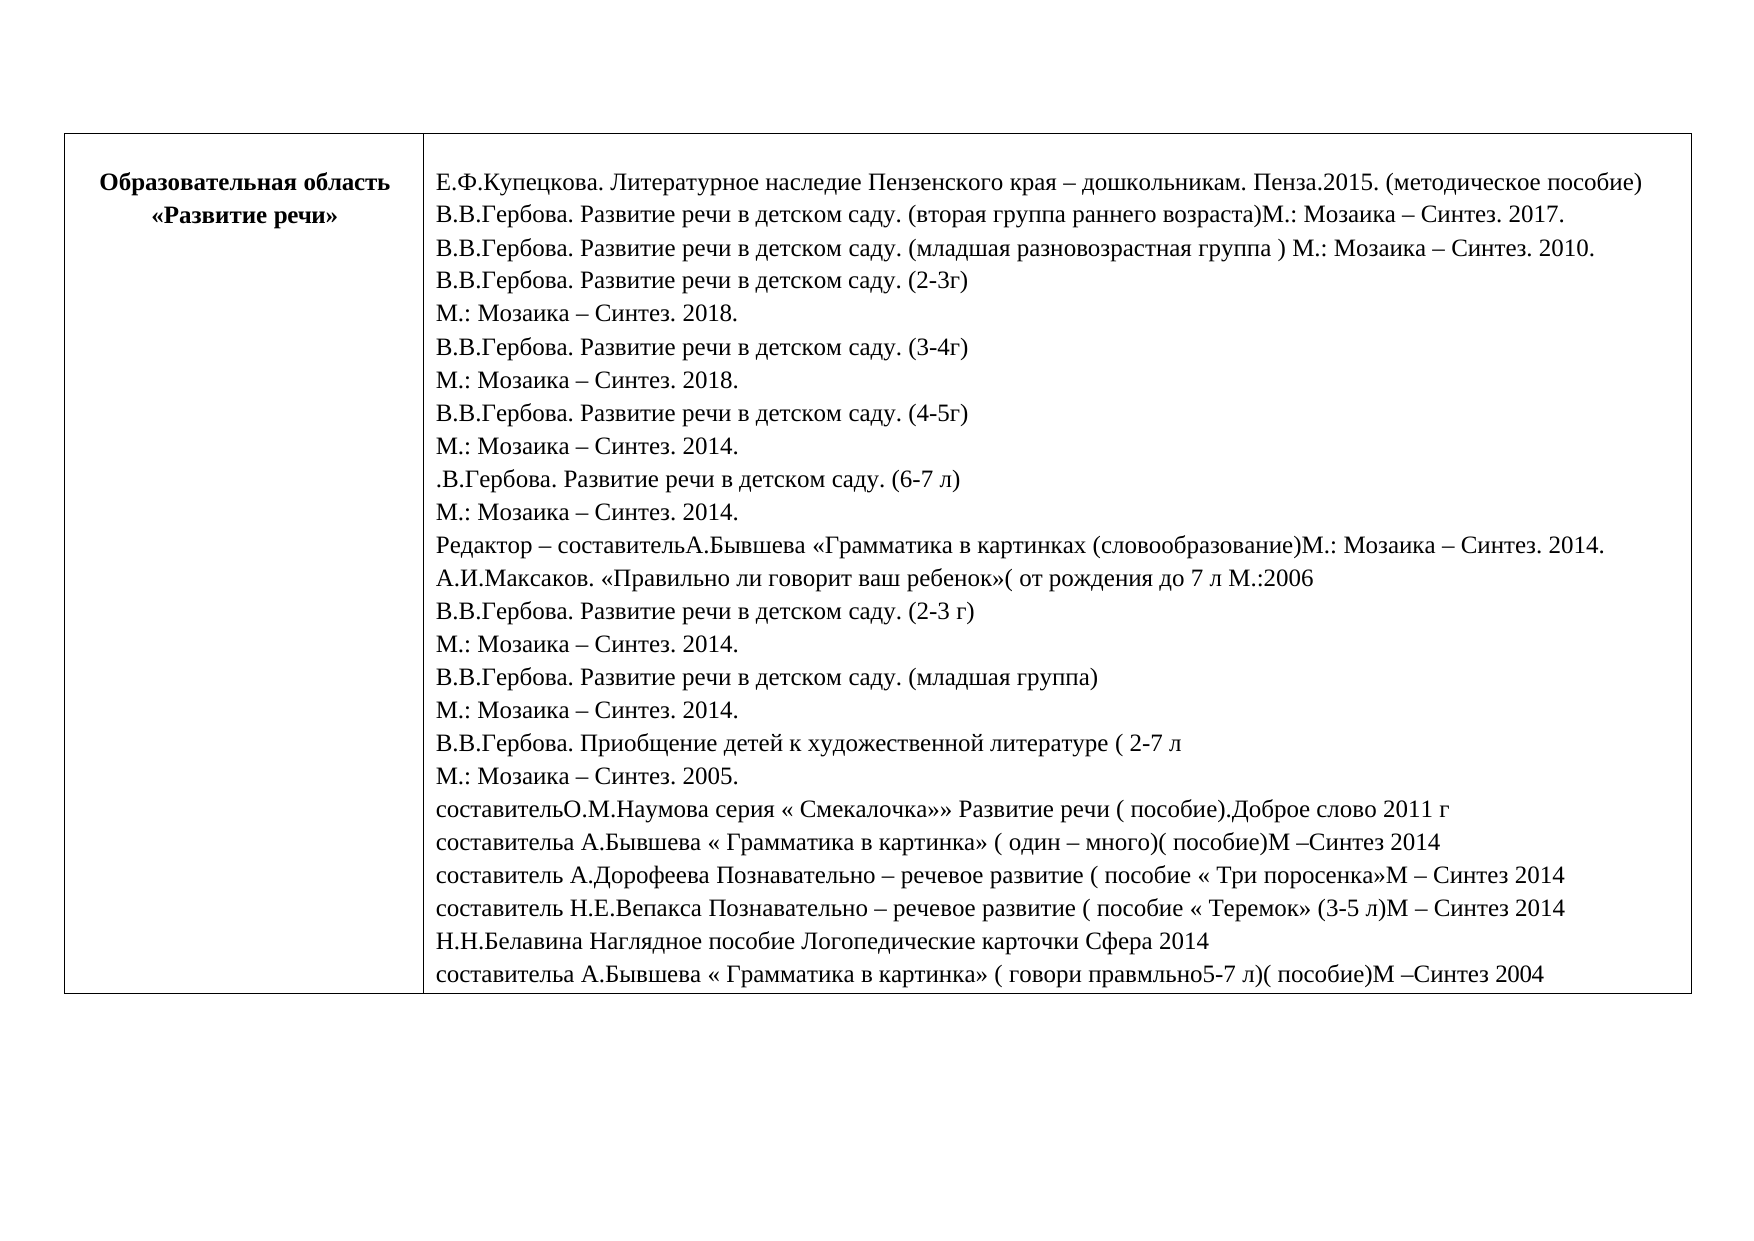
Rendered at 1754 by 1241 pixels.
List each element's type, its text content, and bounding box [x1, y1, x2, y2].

table_cell Образовательная область «Развитие речи» [65, 134, 423, 993]
table_cell Е.Ф.Купецкова. Литературное наследие Пензенского края – дошкольникам. Пенза.2015. (методическое пособие) В.В.Гербова. Развитие речи в детском саду. (вторая группа раннего возраста)М.: Мозаика – Синтез. 2017. В.В.Гербова. Развитие речи в детском саду. (младшая разновозрастная группа ) М.: Мозаика – Синтез. 2010. В.В.Гербова. Развитие речи в детском саду. (2-3г) М.: Мозаика – Синтез. 2018. В.В.Гербова. Развитие речи в детском саду. (3-4г) М.: Мозаика – Синтез. 2018. В.В.Гербова. Развитие речи в детском саду. (4-5г) М.: Мозаика – Синтез. 2014. .В.Гербова. Развитие речи в детском саду. (6-7 л) М.: Мозаика – Синтез. 2014. Редактор – составительА.Бывшева «Грамматика в картинках (словообразование)М.: Мозаика – Синтез. 2014. А.И.Максаков. «Правильно ли говорит ваш ребенок»( от рождения до 7 л М.:2006 В.В.Гербова. Развитие речи в детском саду. (2-3 г) М.: Мозаика – Синтез. 2014. В.В.Гербова. Развитие речи в детском саду. (младшая группа) М.: Мозаика – Синтез. 2014. В.В.Гербова. Приобщение детей к художественной литературе ( 2-7 л М.: Мозаика – Синтез. 2005. составительО.М.Наумова серия « Смекалочка»» Развитие речи ( пособие).Доброе слово 2011 г составительа А.Бывшева « Грамматика в картинка» ( один – много)( пособие)М –Синтез 2014 составитель А.Дорофеева Познавательно – речевое развитие ( пособие « Три поросенка»М – Синтез 2014 составитель Н.Е.Вепакса Познавательно – речевое развитие ( пособие « Теремок» (3-5 л)М – Синтез 2014 Н.Н.Белавина Наглядное пособие Логопедические карточки Сфера 2014 составительа А.Бывшева « Грамматика в картинка» ( говори правмльно5-7 л)( пособие)М –Синтез 2004 [424, 134, 1691, 993]
